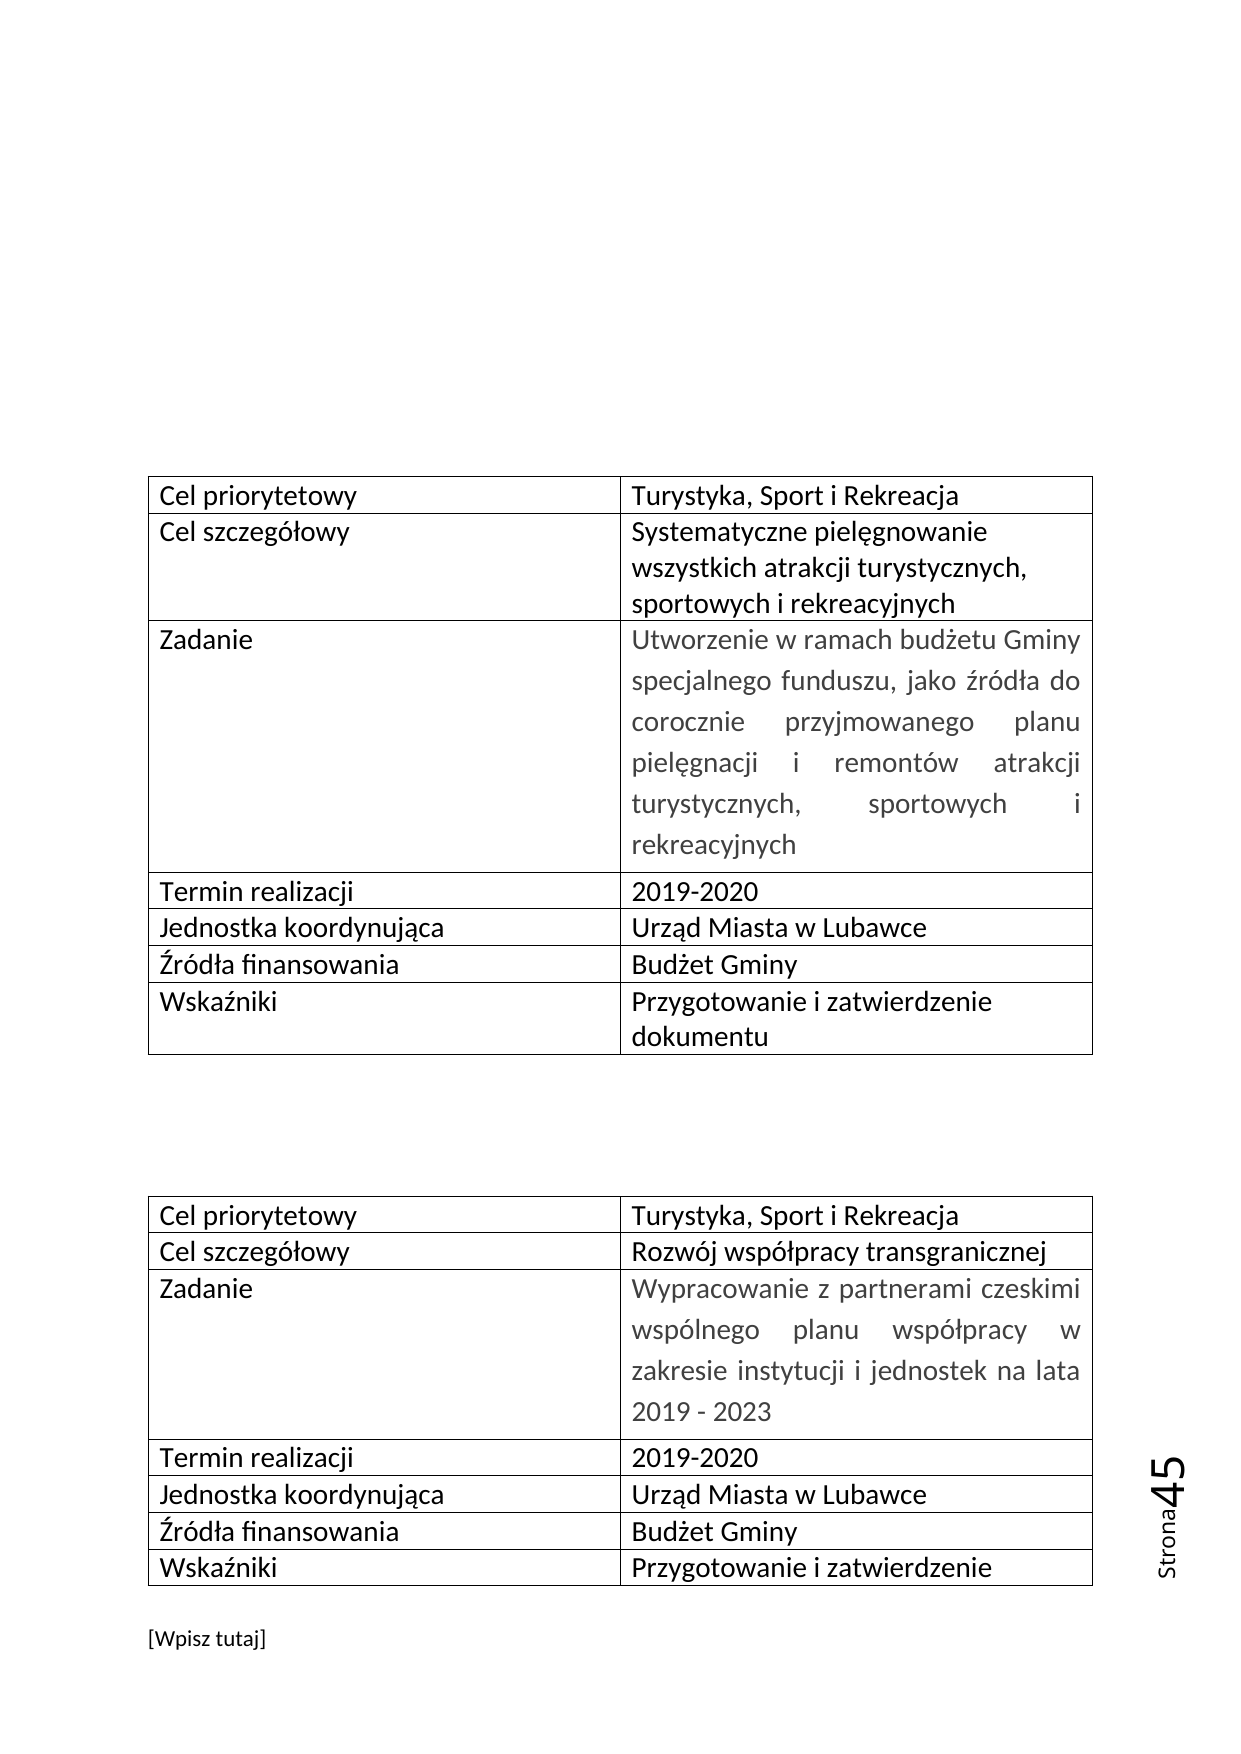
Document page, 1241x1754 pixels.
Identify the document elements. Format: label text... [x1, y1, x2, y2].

table_cell Wypracowanie z partnerami czeskimi wspólnego planu współpracy w zakresie instytucji i jednostek na lata 2019 - 2023 [621, 1270, 1092, 1438]
table_header Cel priorytetowy [149, 477, 620, 512]
table_cell Budżet Gminy [621, 1513, 1092, 1548]
table_cell Jednostka koordynująca [149, 1476, 620, 1512]
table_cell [621, 1550, 1092, 1585]
table_header Turystyka, Sport i Rekreacja [621, 477, 1092, 512]
table_cell Utworzenie w ramach budżetu Gminy specjalnego funduszu, jako źródła do corocznie przyjmowanego planu pielęgnacji i remontów atrakcji turystycznych, sportowych i rekreacyjnych [621, 621, 1092, 872]
table_cell Rozwój współpracy transgranicznej [621, 1233, 1092, 1269]
table_cell 2019-2020 [621, 873, 1092, 908]
table_cell Urząd Miasta w Lubawce [621, 909, 1092, 945]
table_cell Wskaźniki [149, 983, 620, 1054]
table_cell Jednostka koordynująca [149, 909, 620, 945]
table_cell Źródła finansowania [149, 1513, 620, 1548]
table_cell Termin realizacji [149, 873, 620, 908]
table_cell Zadanie [149, 1270, 620, 1438]
table_header Turystyka, Sport i Rekreacja [621, 1197, 1092, 1232]
table_cell Źródła finansowania [149, 946, 620, 982]
table_cell Urząd Miasta w Lubawce [621, 1476, 1092, 1512]
table_cell Budżet Gminy [621, 946, 1092, 982]
table_cell Termin realizacji [149, 1440, 620, 1475]
table_cell Cel szczegółowy [149, 514, 620, 620]
table_cell Cel szczegółowy [149, 1233, 620, 1269]
table_header Cel priorytetowy [149, 1197, 620, 1232]
table_cell 2019-2020 [621, 1440, 1092, 1475]
table_cell Zadanie [149, 621, 620, 872]
table_cell Przygotowanie i zatwierdzenie dokumentu [621, 983, 1092, 1054]
table_cell Wskaźniki [149, 1550, 620, 1585]
table_cell Systematyczne pielęgnowanie wszystkich atrakcji turystycznych, sportowych i rekreacyjnych [621, 514, 1092, 620]
